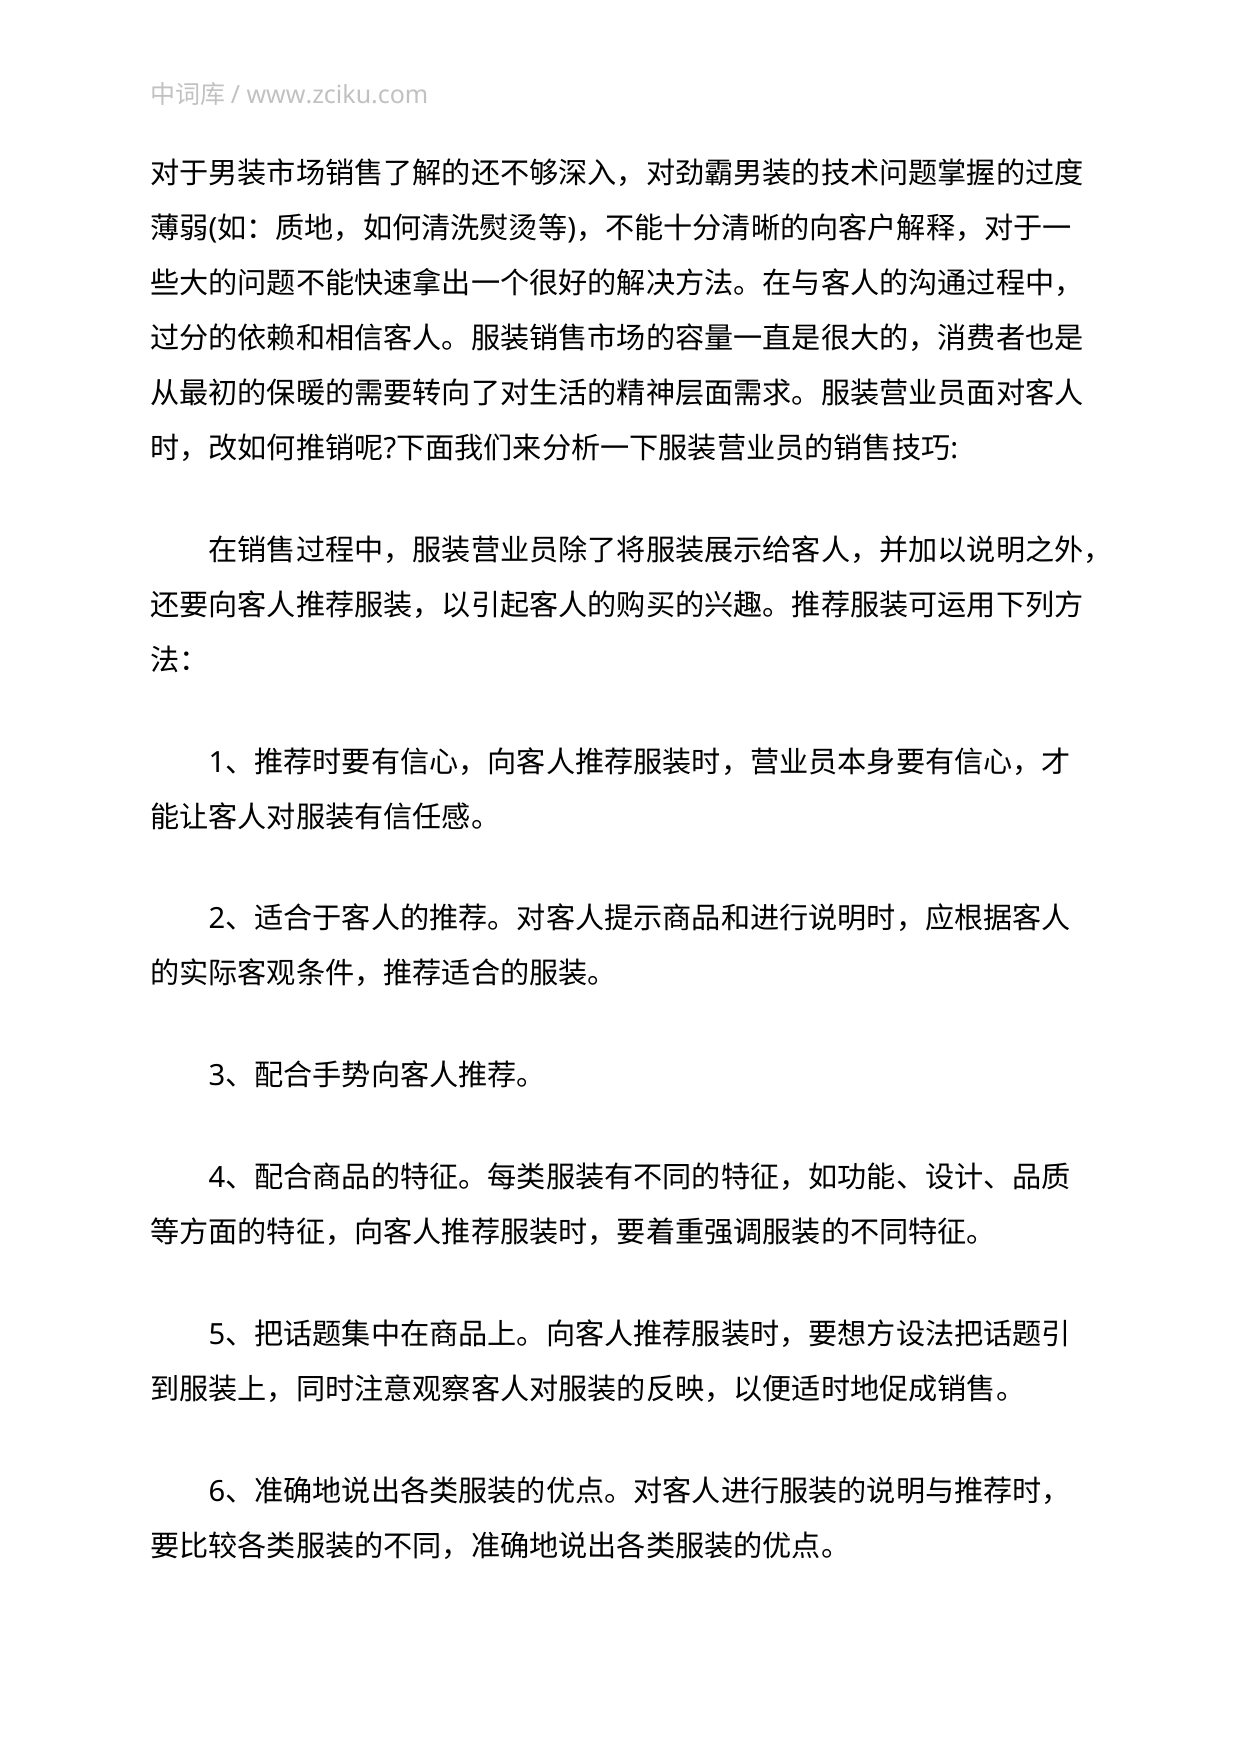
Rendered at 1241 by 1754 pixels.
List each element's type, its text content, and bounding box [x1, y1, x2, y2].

text 3、配合手势向客人推荐。 [150, 1052, 1090, 1094]
text 6、准确地说出各类服装的优点。对客人进行服装的说明与推荐时，要比较各类服装的不同，准确地说出各类服装的优点。 [150, 1467, 1090, 1564]
text 4、配合商品的特征。每类服装有不同的特征，如功能、设计、品质等方面的特征，向客人推荐服装时，要着重强调服装的不同特征。 [150, 1154, 1090, 1251]
text 在销售过程中，服装营业员除了将服装展示给客人，并加以说明之外，还要向客人推荐服装，以引起客人的购买的兴趣。推荐服装可运用下列方法： [150, 527, 1090, 679]
text 5、把话题集中在商品上。向客人推荐服装时，要想方设法把话题引到服装上，同时注意观察客人对服装的反映，以便适时地促成销售。 [150, 1310, 1090, 1408]
text 1、推荐时要有信心，向客人推荐服装时，营业员本身要有信心，才能让客人对服装有信任感。 [150, 738, 1090, 835]
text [150, 150, 1090, 467]
text 2、适合于客人的推荐。对客人提示商品和进行说明时，应根据客人的实际客观条件，推荐适合的服装。 [150, 895, 1090, 992]
